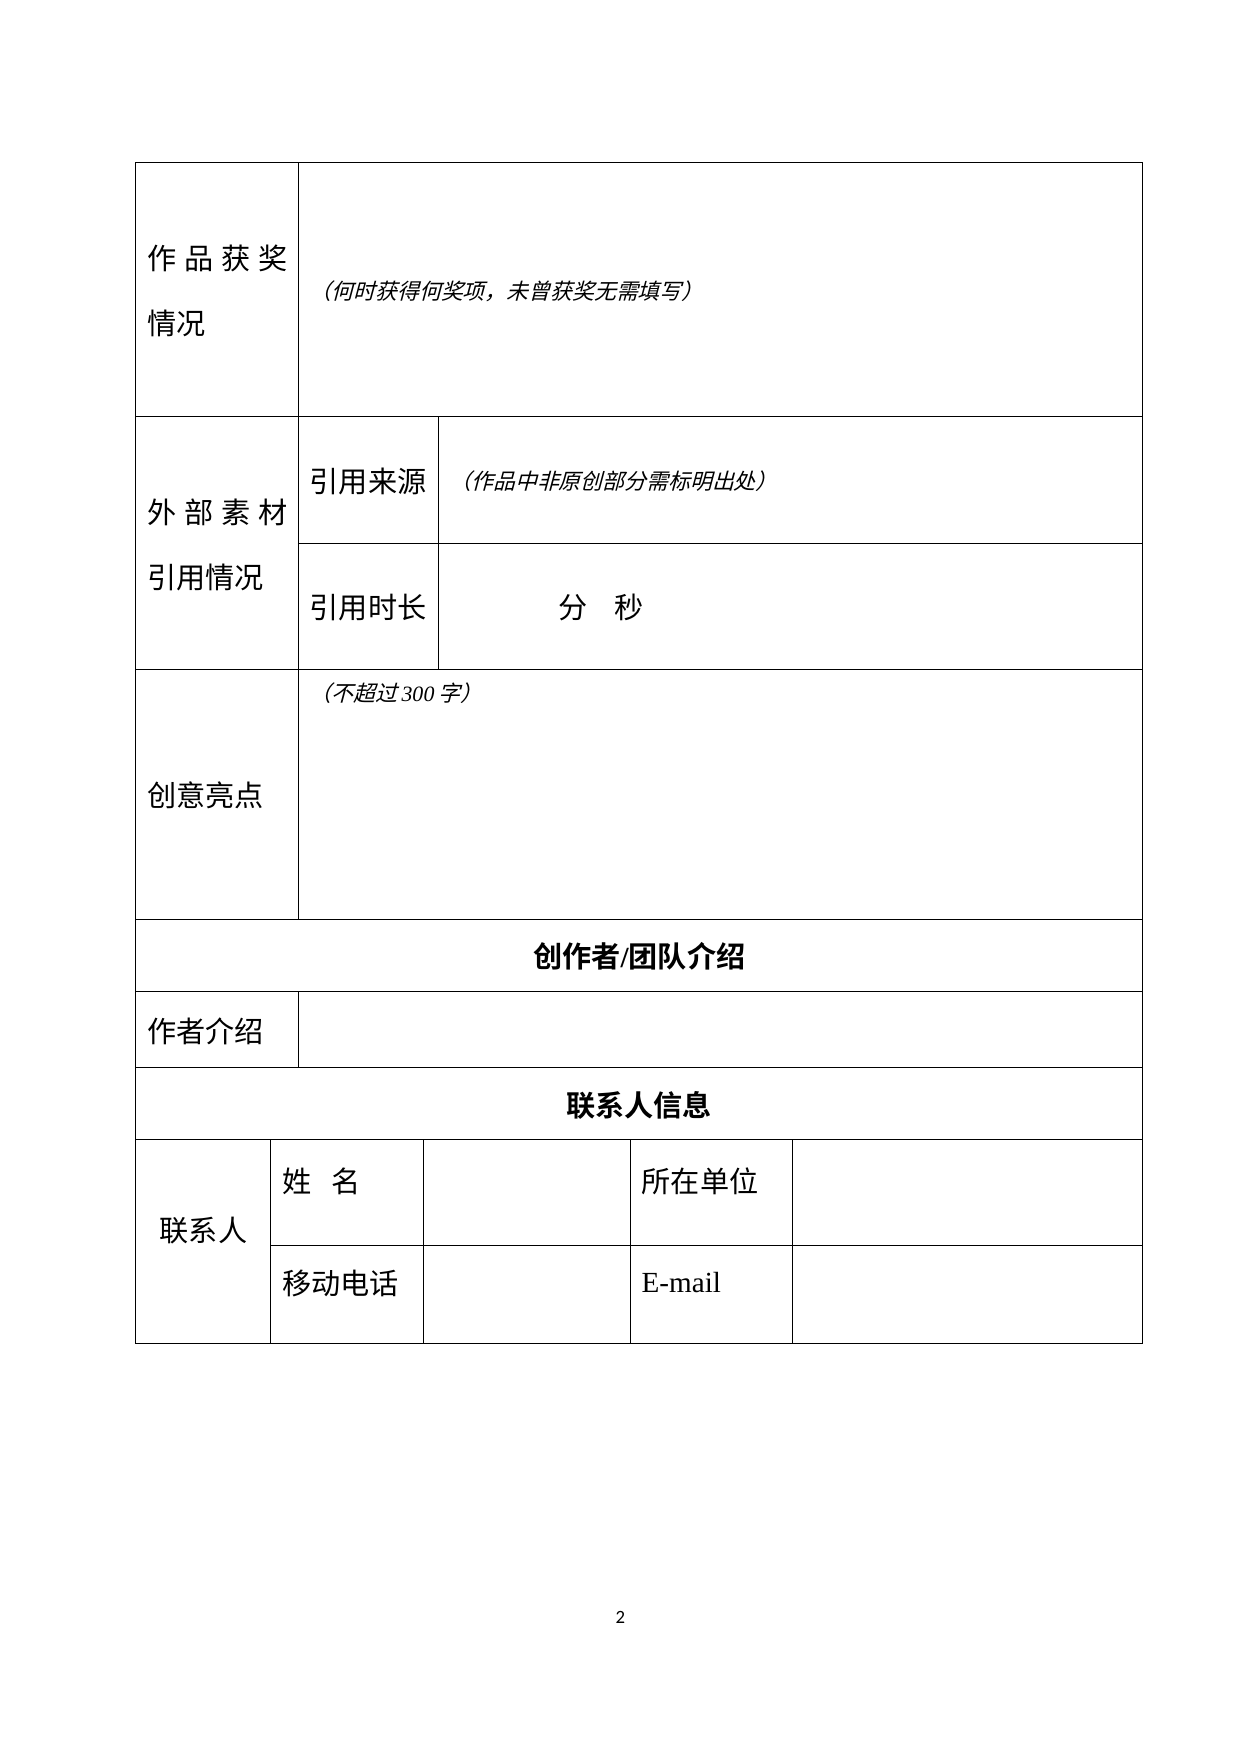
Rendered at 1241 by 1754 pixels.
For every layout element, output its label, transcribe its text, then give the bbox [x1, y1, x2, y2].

table_cell 联系人信息 [136, 1068, 1142, 1139]
table_cell [424, 1140, 630, 1245]
table_cell 创意亮点 [136, 670, 298, 918]
table_cell [299, 992, 1142, 1067]
table_cell （何时获得何奖项，未曾获奖无需填写） [299, 163, 1142, 416]
table_cell [424, 1246, 630, 1343]
table_cell 姓 名 [271, 1140, 423, 1245]
table_cell 作者介绍 [136, 992, 298, 1067]
table_cell [793, 1140, 1142, 1245]
table_cell （作品中非原创部分需标明出处） [439, 417, 1142, 542]
table_cell （不超过300字） [299, 670, 1142, 918]
table_cell E-mail [631, 1246, 792, 1343]
table_cell 作品获奖情况 [136, 163, 298, 416]
table_cell 分 秒 [439, 544, 1142, 669]
table_cell 创作者/团队介绍 [136, 920, 1142, 991]
table_cell 联系人 [136, 1140, 270, 1343]
table_cell 引用来源 [299, 417, 438, 542]
table_cell 所在单位 [631, 1140, 792, 1245]
table_cell 外部素材引用情况 [136, 417, 298, 669]
table_cell [793, 1246, 1142, 1343]
table_cell 移动电话 [271, 1246, 423, 1343]
table_cell 引用时长 [299, 544, 438, 669]
